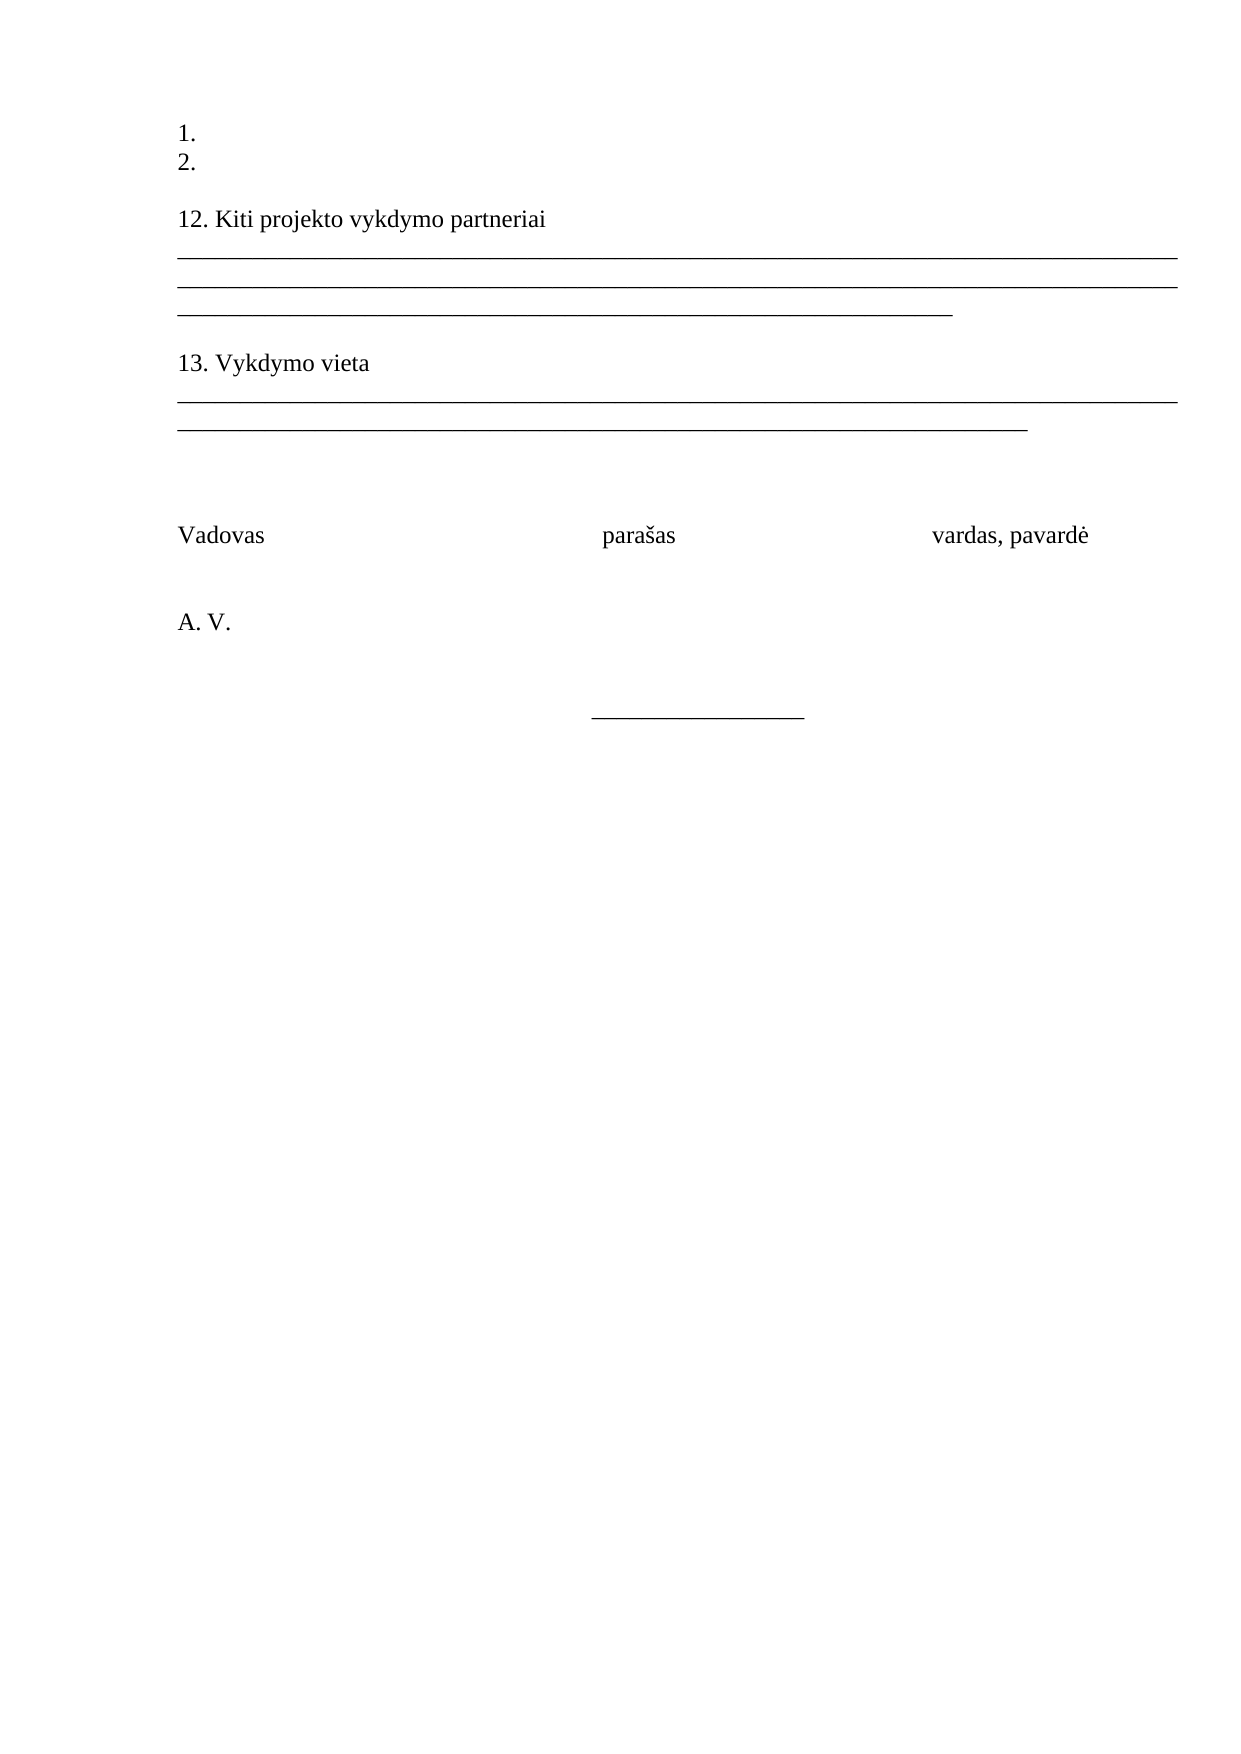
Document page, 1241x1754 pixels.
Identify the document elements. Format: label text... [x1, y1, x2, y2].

text ______________________________________________________________________________________________________________________________________________________________________________________________________________________________ [177, 233, 1181, 319]
list V. [177, 607, 1181, 636]
text 2. [177, 147, 1181, 176]
text 1. [177, 118, 1181, 147]
text ____________________________________________________________________________________________________________________________________________________ [177, 377, 1181, 434]
text _________________ [215, 693, 1181, 722]
text 13. Vykdymo vieta [177, 348, 1181, 377]
text Vadovas parašas vardas, pavardė [177, 521, 1181, 549]
text 12. Kiti projekto vykdymo partneriai [177, 204, 1181, 233]
